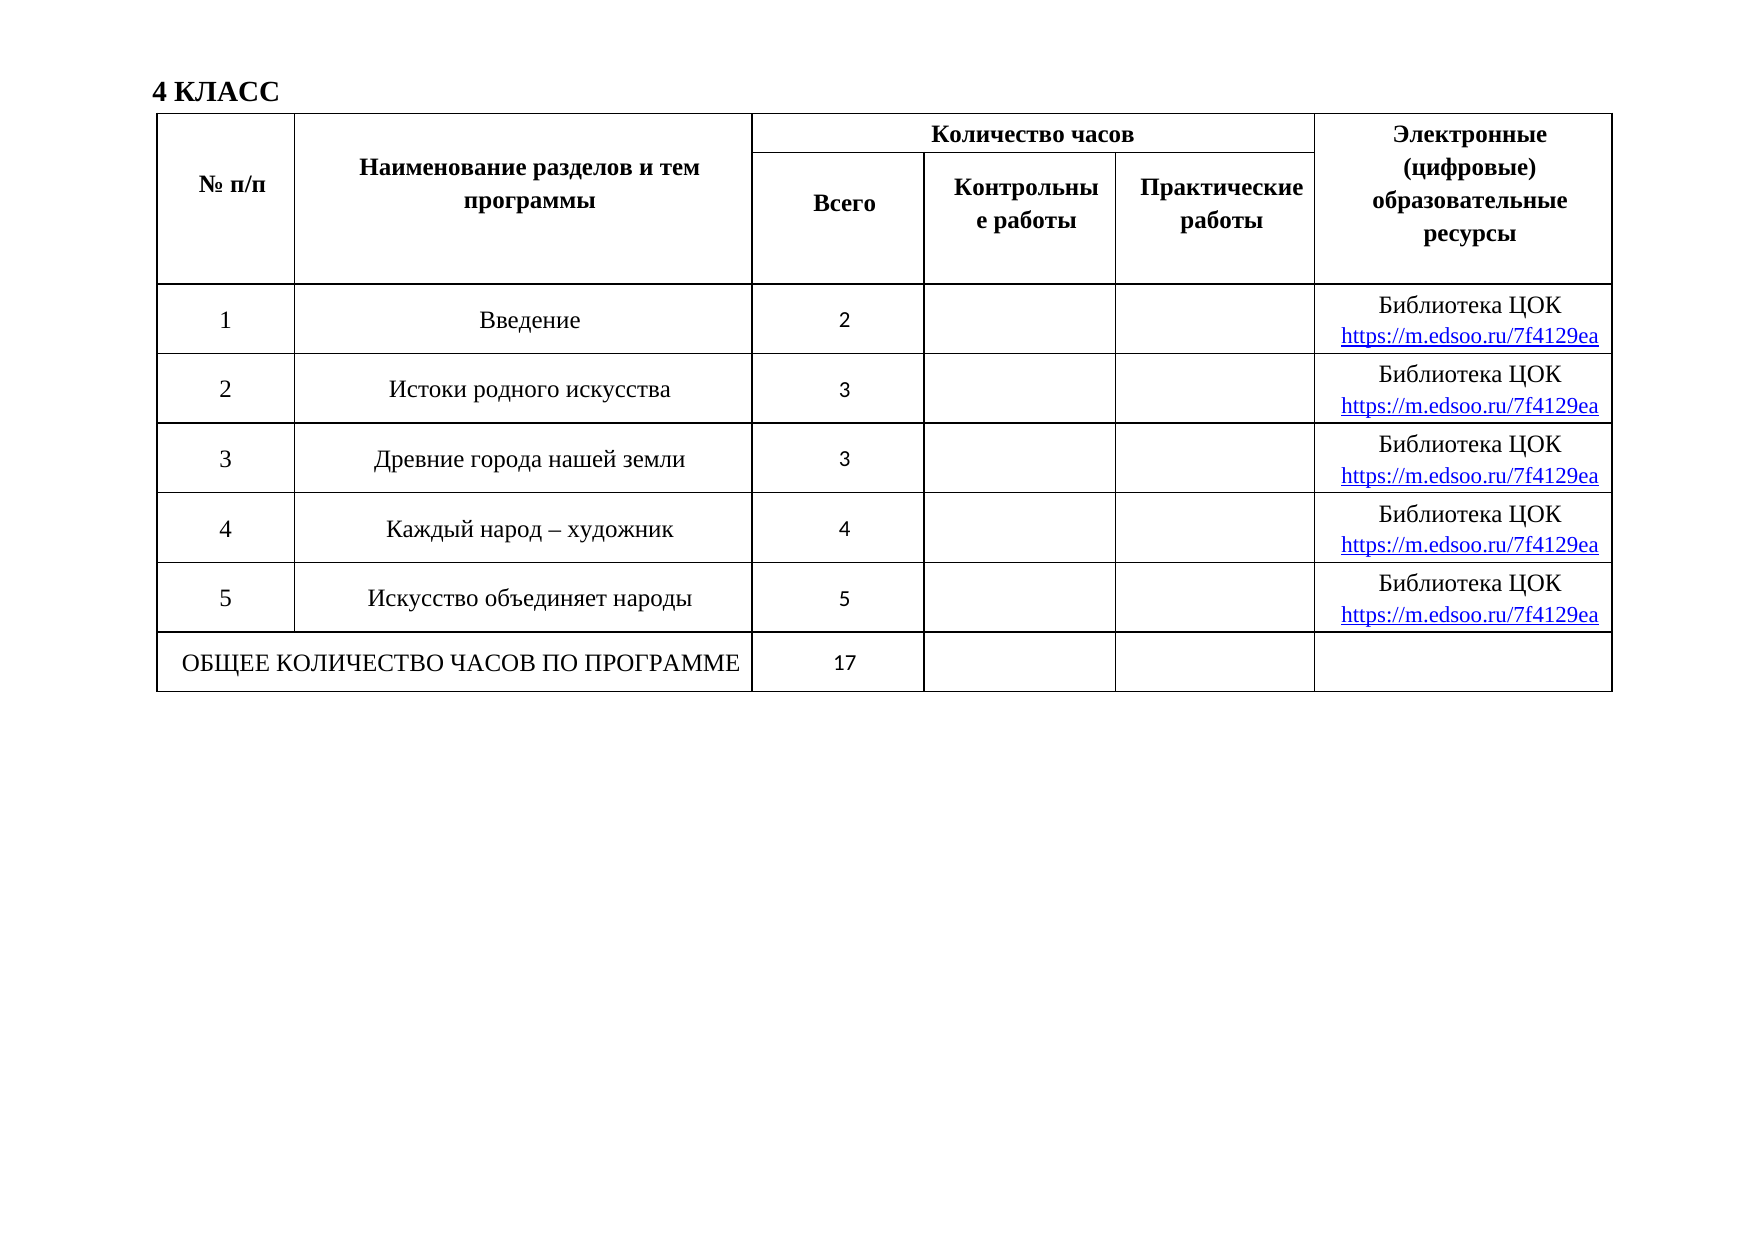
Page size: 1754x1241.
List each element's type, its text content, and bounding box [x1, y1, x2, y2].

table_cell [925, 354, 1115, 422]
text 4 КЛАСС [86, 74, 1695, 107]
table_cell Библиотека ЦОК https://m.edsoo.ru/7f4129ea [1315, 285, 1611, 353]
table_cell 2 [158, 354, 294, 422]
table_cell Библиотека ЦОК https://m.edsoo.ru/7f4129ea [1315, 424, 1611, 492]
table_cell [925, 563, 1115, 631]
table_cell [1315, 633, 1611, 691]
table_cell Введение [295, 285, 751, 353]
table_cell [1116, 285, 1314, 353]
table_cell Каждый народ – художник [295, 493, 751, 561]
table_cell [925, 285, 1115, 353]
table_cell Контрольные работы [925, 153, 1115, 283]
table_header Электронные (цифровые) образовательные ресурсы [1315, 114, 1611, 283]
table_cell ОБЩЕЕ КОЛИЧЕСТВО ЧАСОВ ПО ПРОГРАММЕ [158, 633, 751, 691]
table_cell Библиотека ЦОК https://m.edsoo.ru/7f4129ea [1315, 563, 1611, 631]
table_cell 3 [753, 354, 923, 422]
table_cell [1116, 424, 1314, 492]
table_cell 17 [753, 633, 923, 691]
table_cell Истоки родного искусства [295, 354, 751, 422]
table_cell 5 [753, 563, 923, 631]
table_cell 4 [158, 493, 294, 561]
table_cell 1 [158, 285, 294, 353]
table_cell [1116, 563, 1314, 631]
table_cell [1116, 633, 1314, 691]
table_cell 5 [158, 563, 294, 631]
table_cell [1116, 493, 1314, 561]
table_cell 2 [753, 285, 923, 353]
table_cell Всего [753, 153, 923, 283]
table_cell [925, 424, 1115, 492]
table_cell [1116, 354, 1314, 422]
table_cell 3 [158, 424, 294, 492]
table_cell Искусство объединяет народы [295, 563, 751, 631]
table_cell 3 [753, 424, 923, 492]
table_cell [925, 493, 1115, 561]
table_cell Библиотека ЦОК https://m.edsoo.ru/7f4129ea [1315, 493, 1611, 561]
table_cell Практические работы [1116, 153, 1314, 283]
table_cell [925, 633, 1115, 691]
table_cell 4 [753, 493, 923, 561]
table_cell Библиотека ЦОК https://m.edsoo.ru/7f4129ea [1315, 354, 1611, 422]
table_cell Древние города нашей земли [295, 424, 751, 492]
table_header № п/п [158, 114, 294, 283]
table_header Количество часов [753, 114, 1314, 152]
table_header Наименование разделов и тем программы [295, 114, 751, 283]
